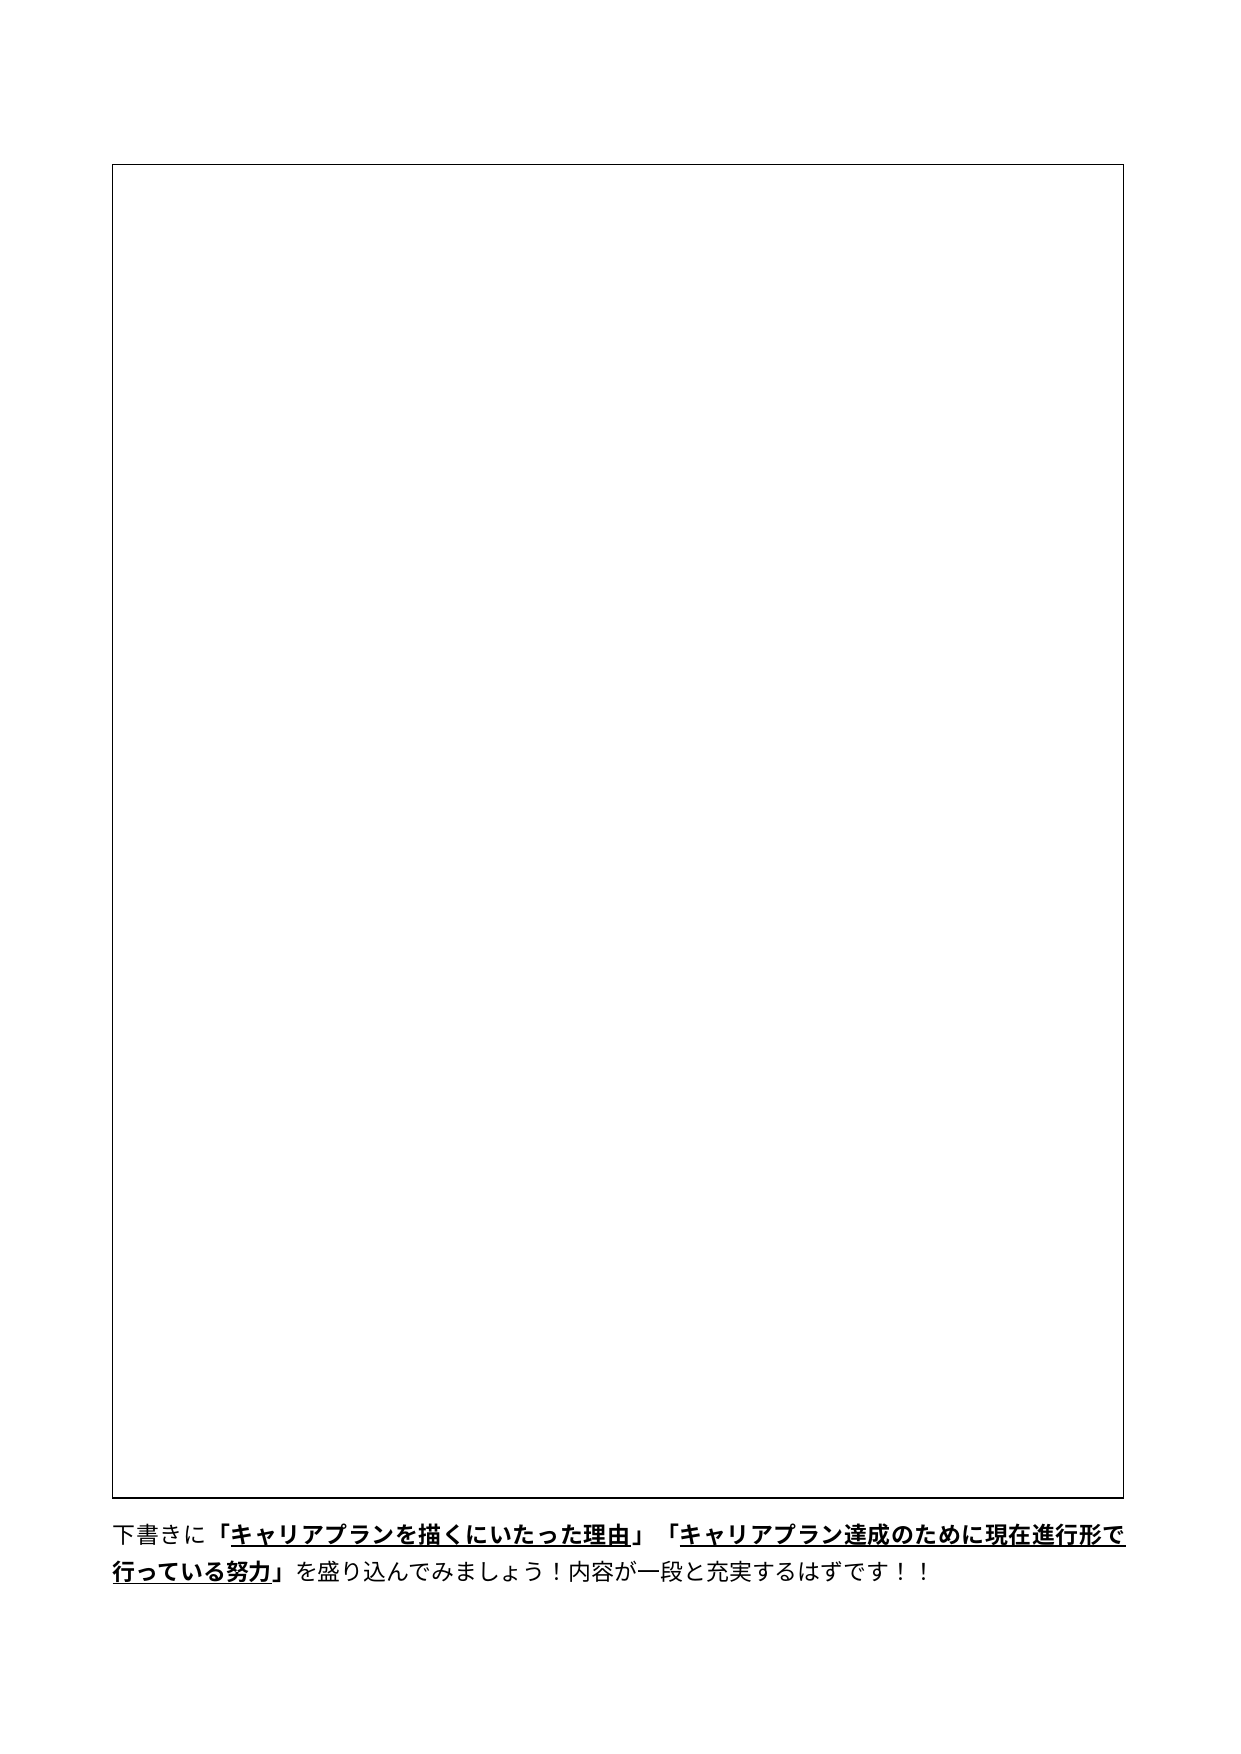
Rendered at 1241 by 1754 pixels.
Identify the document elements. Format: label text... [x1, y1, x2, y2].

text 下書きに「キャリアプランを描くにいたった理由」「キャリアプラン達成のために現在進行形で行っている努力」を盛り込んでみましょう！内容が一段と充実するはずです！！ [112, 1514, 1128, 1589]
text ①②③④を順番につなげて、下書きを作成して下さい！ [112, 164, 1128, 1514]
